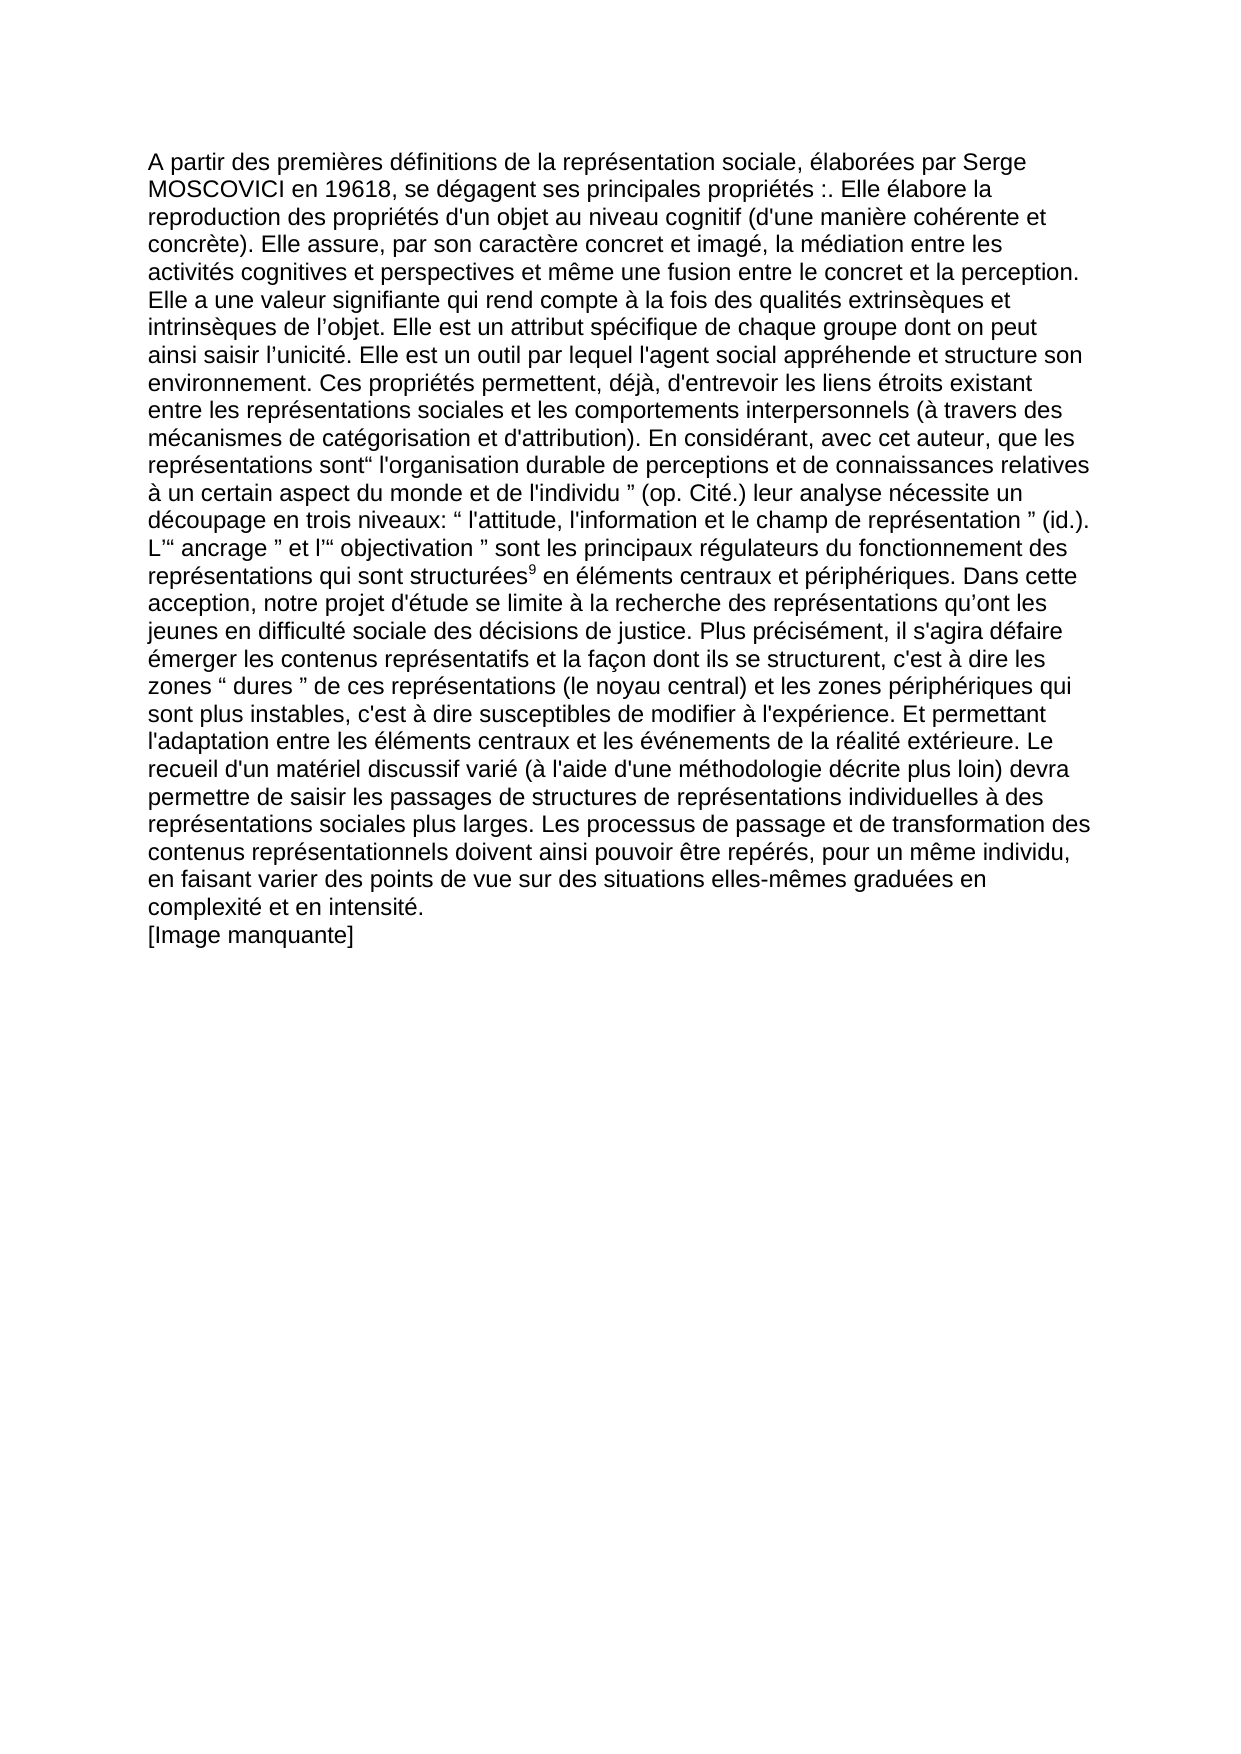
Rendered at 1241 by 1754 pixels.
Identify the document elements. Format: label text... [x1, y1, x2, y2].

text A partir des premières définitions de la représentation sociale, élaborées par Serge MOSCOVICI en 19618, se dégagent ses principales propriétés :. Elle élabore la reproduction des propriétés d'un objet au niveau cognitif (d'une manière cohérente et concrète). Elle assure, par son caractère concret et imagé, la médiation entre les activités cognitives et perspectives et même une fusion entre le concret et la perception. Elle a une valeur signifiante qui rend compte à la fois des qualités extrinsèques et intrinsèques de l’objet. Elle est un attribut spécifique de chaque groupe dont on peut ainsi saisir l’unicité. Elle est un outil par lequel l'agent social appréhende et structure son environnement. Ces propriétés permettent, déjà, d'entrevoir les liens étroits existant entre les représentations sociales et les comportements interpersonnels (à travers des mécanismes de catégorisation et d'attribution). En considérant, avec cet auteur, que les représentations sont“ l'organisation durable de perceptions et de connaissances relatives à un certain aspect du monde et de l'individu ” (op. Cité.) leur analyse nécessite un découpage en trois niveaux: “ l'attitude, l'information et le champ de représentation ” (id.). L’“ ancrage ” et l’“ objectivation ” sont les principaux régulateurs du fonctionnement des représentations qui sont structurées9 en éléments centraux et périphériques. Dans cette acception, notre projet d'étude se limite à la recherche des représentations qu’ont les jeunes en difficulté sociale des décisions de justice. Plus précisément, il s'agira défaire émerger les contenus représentatifs et la façon dont ils se structurent, c'est à dire les zones “ dures ” de ces représentations (le noyau central) et les zones périphériques qui sont plus instables, c'est à dire susceptibles de modifier à l'expérience. Et permettant l'adaptation entre les éléments centraux et les événements de la réalité extérieure. Le recueil d'un matériel discussif varié (à l'aide d'une méthodologie décrite plus loin) devra permettre de saisir les passages de structures de représentations individuelles à des représentations sociales plus larges. Les processus de passage et de transformation des contenus représentationnels doivent ainsi pouvoir être repérés, pour un même individu, en faisant varier des points de vue sur des situations elles-mêmes graduées en complexité et en intensité. [148, 148, 1093, 921]
text [Image manquante] [148, 921, 1093, 948]
